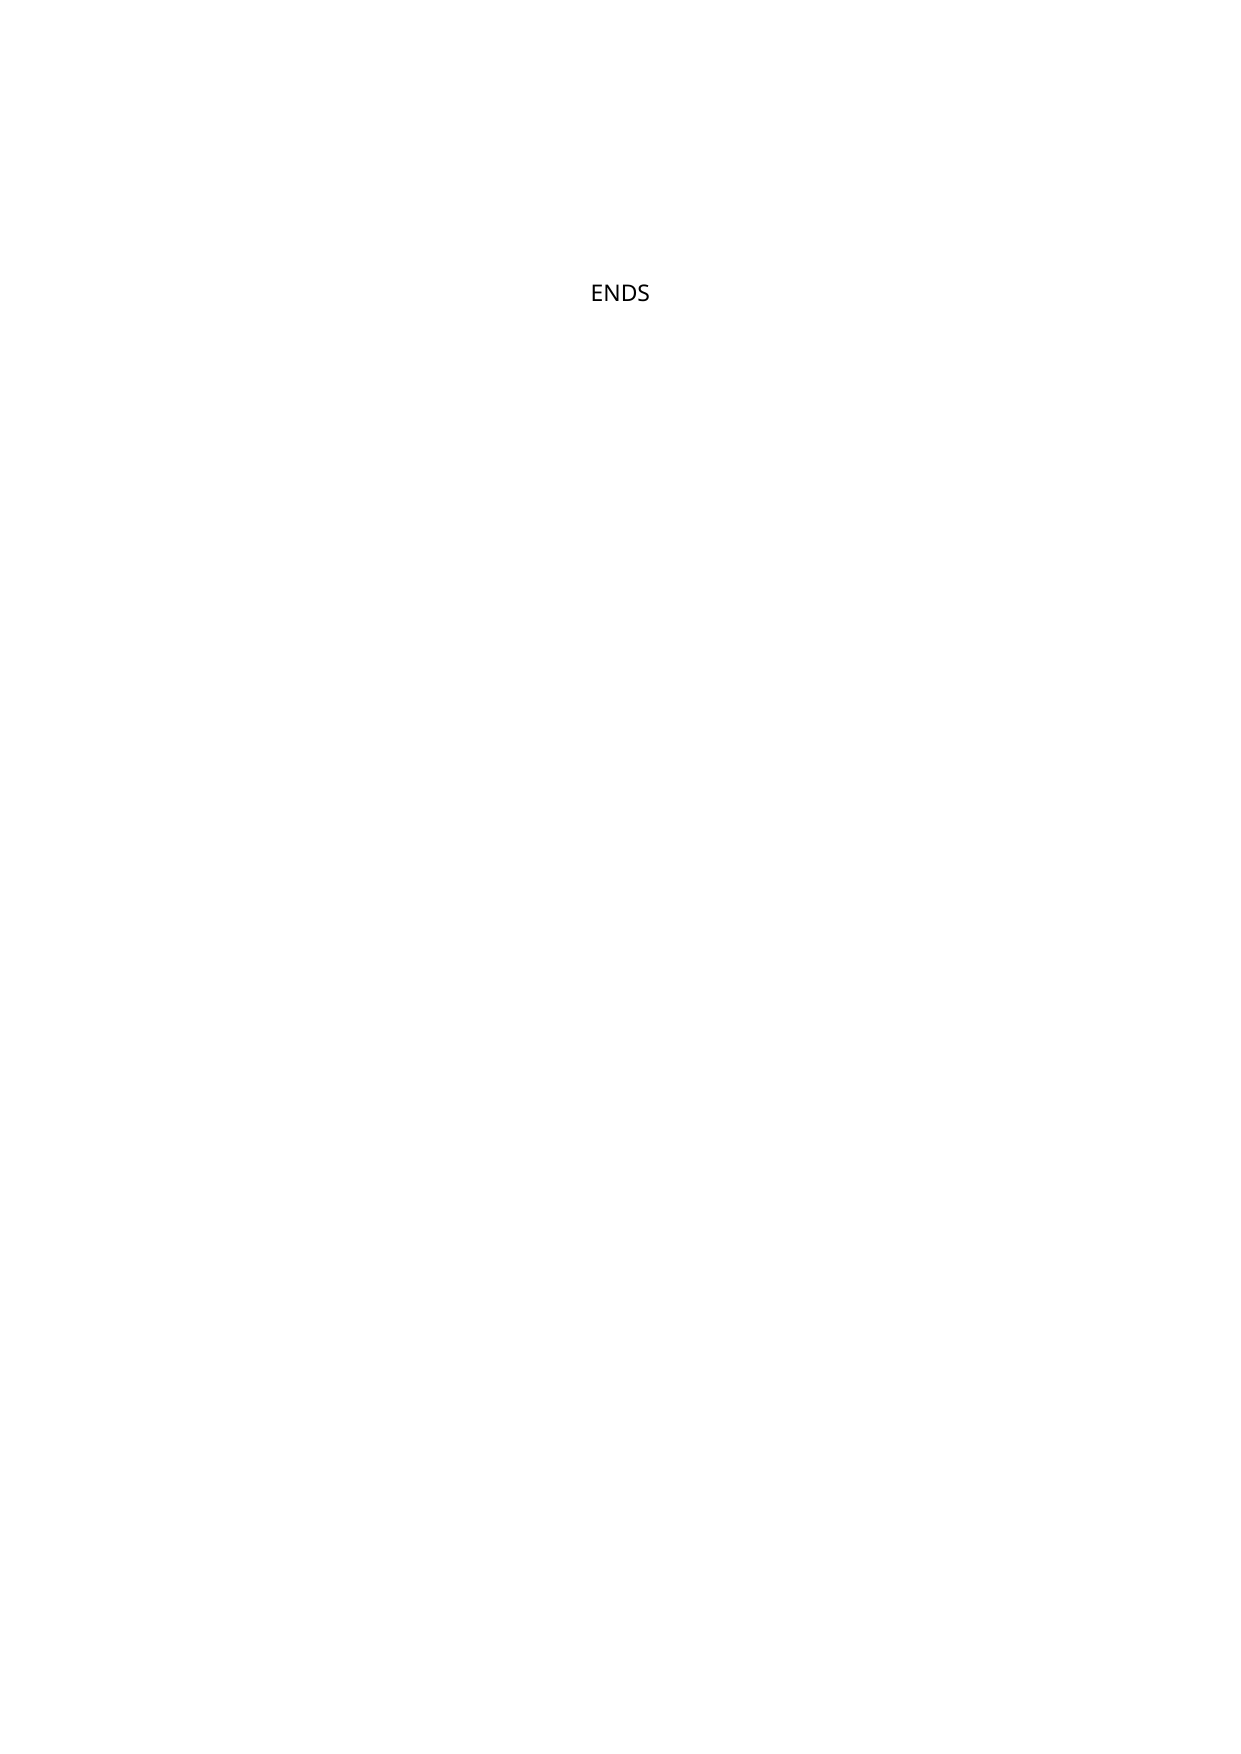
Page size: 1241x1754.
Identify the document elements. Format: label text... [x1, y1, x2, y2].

text ENDS [150, 277, 1090, 308]
